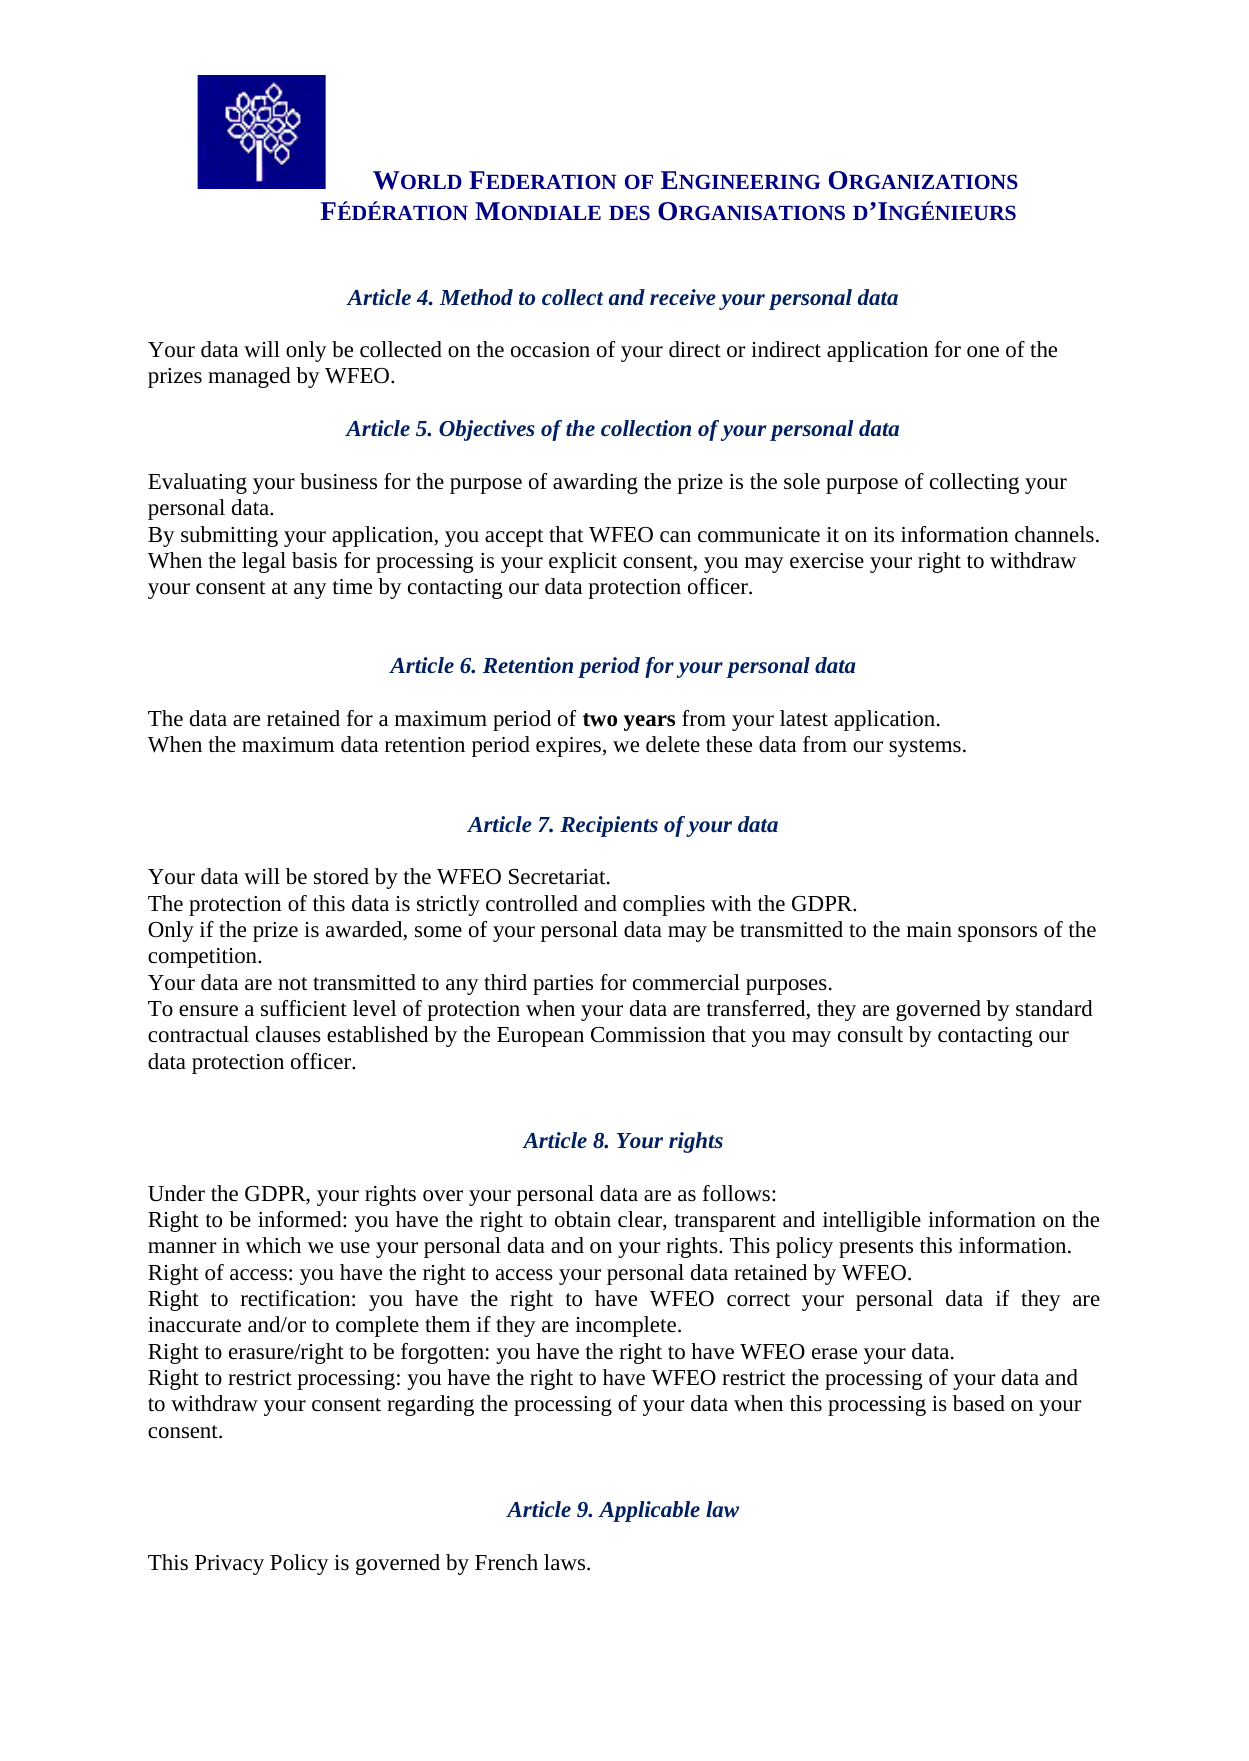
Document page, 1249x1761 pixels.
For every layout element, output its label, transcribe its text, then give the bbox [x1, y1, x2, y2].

text The data are retained for a maximum period of two years from your latest application. [148, 705, 1101, 732]
picture [197, 75, 326, 189]
text Right to erasure/right to be forgotten: you have the right to have WFEO erase your data. [148, 1338, 1101, 1364]
text Your data will be stored by the WFEO Secretariat. [148, 863, 1101, 890]
text Right to rectification: you have the right to have WFEO correct your personal data if they are inaccurate and/or to complete them if they are incomplete. [148, 1285, 1101, 1338]
text Only if the prize is awarded, some of your personal data may be transmitted to the main sponsors of the competition. [148, 916, 1101, 969]
text Right to restrict processing: you have the right to have WFEO restrict the processing of your data and to withdraw your consent regarding the processing of your data when this processing is based on your consent. [148, 1364, 1101, 1443]
text Article 9. Applicable law [148, 1496, 1101, 1522]
text Under the GDPR, your rights over your personal data are as follows: [148, 1179, 1101, 1206]
text When the legal basis for processing is your explicit consent, you may exercise your right to withdraw your consent at any time by contacting our data protection officer. [148, 547, 1101, 600]
text Right of access: you have the right to access your personal data retained by WFEO. [148, 1259, 1101, 1285]
text Article 7. Recipients of your data [148, 811, 1101, 837]
text Article 5. Objectives of the collection of your personal data [148, 415, 1101, 442]
text Evaluating your business for the purpose of awarding the prize is the sole purpose of collecting your personal data. [148, 468, 1101, 521]
text Article 6. Retention period for your personal data [148, 652, 1101, 679]
text When the maximum data retention period expires, we delete these data from our systems. [148, 732, 1101, 758]
text Article 4. Method to collect and receive your personal data [148, 283, 1101, 310]
text The protection of this data is strictly controlled and complies with the GDPR. [148, 890, 1101, 916]
text Article 8. Your rights [148, 1127, 1101, 1153]
text Your data are not transmitted to any third parties for commercial purposes. [148, 969, 1101, 995]
text To ensure a sufficient level of protection when your data are transferred, they are governed by standard contractual clauses established by the European Commission that you may consult by contacting our data protection officer. [148, 995, 1101, 1074]
text This Privacy Policy is governed by French laws. [148, 1548, 1101, 1575]
text Your data will only be collected on the occasion of your direct or indirect application for one of the prizes managed by WFEO. [148, 336, 1101, 389]
text Right to be informed: you have the right to obtain clear, transparent and intelligible information on the manner in which we use your personal data and on your rights. This policy presents this information. [148, 1206, 1101, 1259]
text By submitting your application, you accept that WFEO can communicate it on its information channels. [148, 521, 1101, 547]
